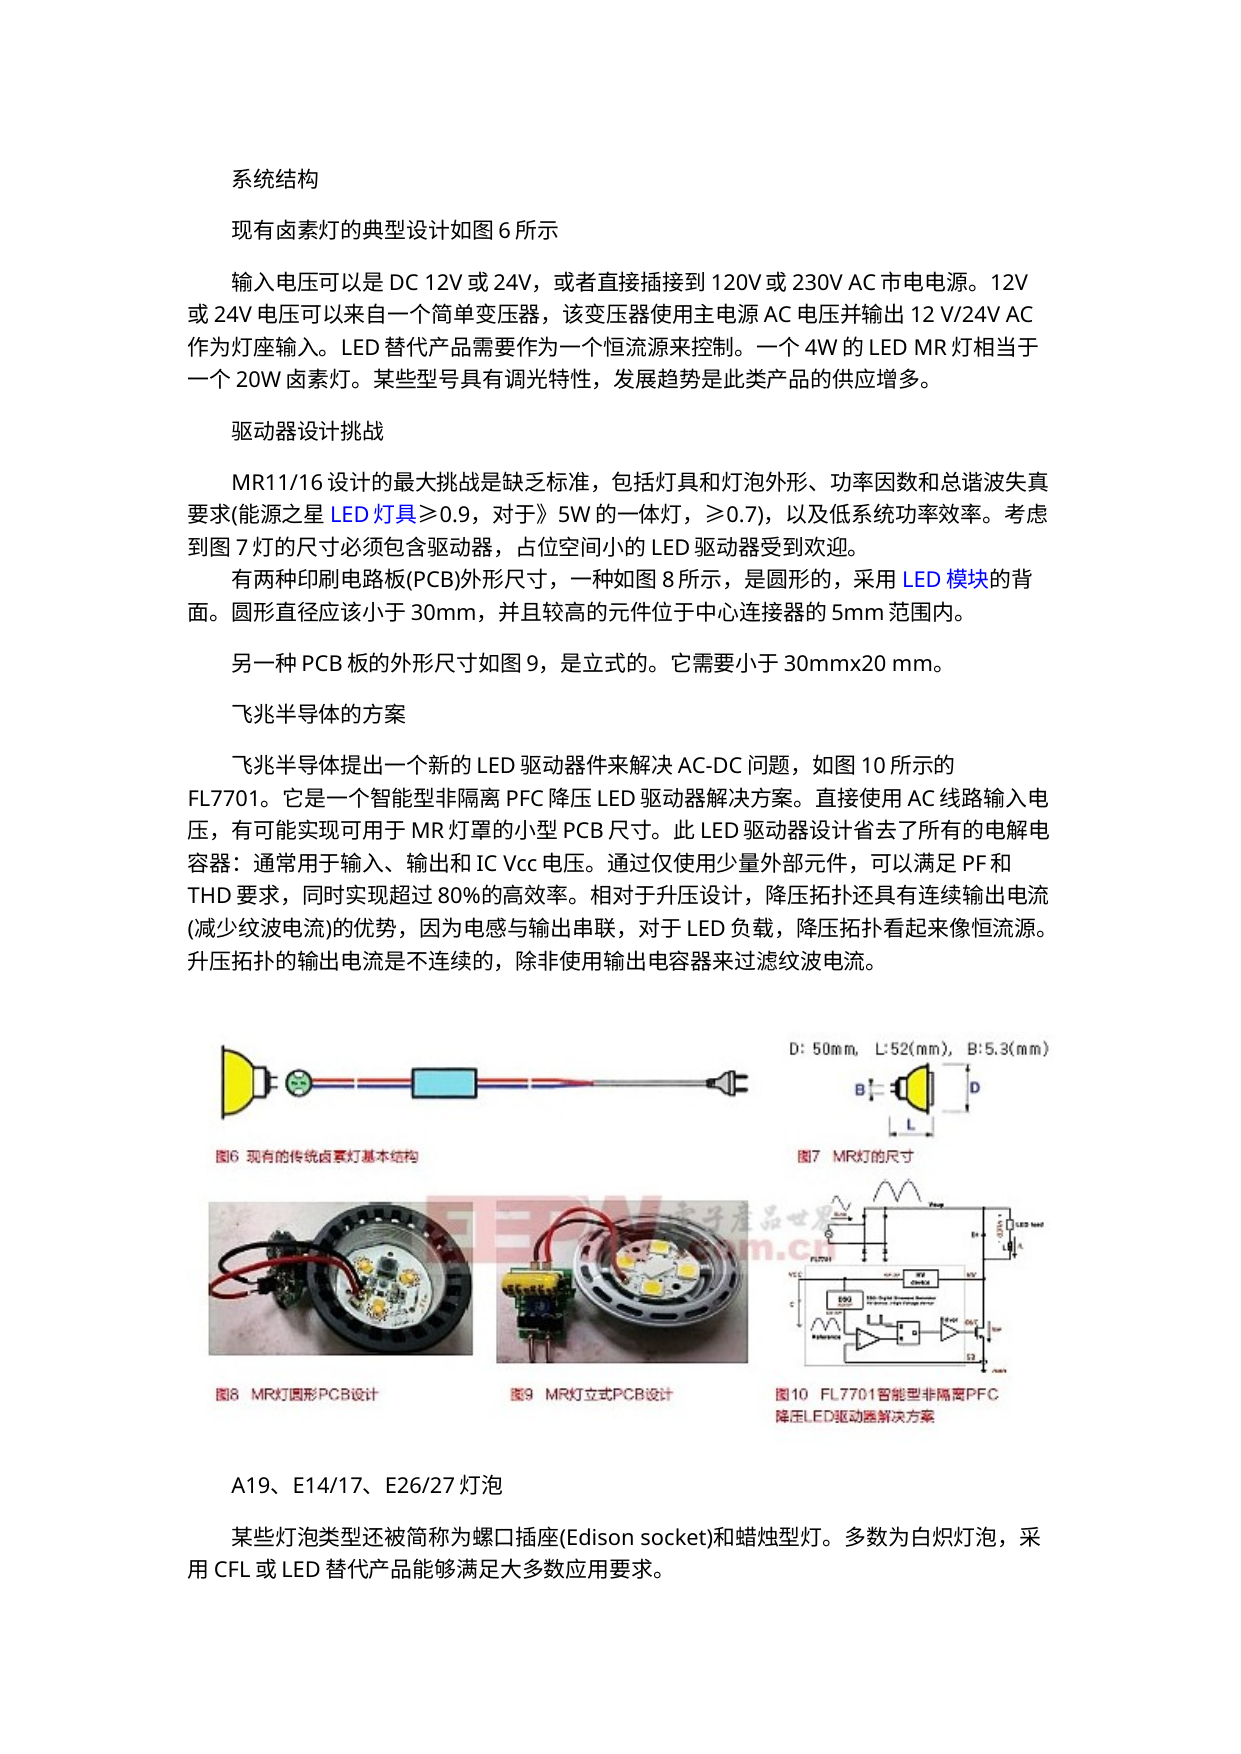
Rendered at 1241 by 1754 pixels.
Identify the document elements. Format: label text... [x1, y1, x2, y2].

text A19、E14/17、E26/27灯泡 [187, 1468, 1053, 1501]
text 输入电压可以是DC 12V或24V，或者直接插接到120V或230V AC市电电源。12V或24V电压可以来自一个简单变压器，该变压器使用主电源AC电压并输出12 V/24V AC作为灯座输入。LED替代产品需要作为一个恒流源来控制。一个4W的LED MR灯相当于一个20W卤素灯。某些型号具有调光特性，发展趋势是此类产品的供应增多。 [187, 264, 1053, 394]
text 驱动器设计挑战 [187, 413, 1053, 446]
text 现有卤素灯的典型设计如图6所示 [187, 213, 1053, 246]
picture [187, 994, 1058, 1445]
text 另一种PCB板的外形尺寸如图9，是立式的。它需要小于30mmx20 mm。 [187, 646, 1053, 678]
text 有两种印刷电路板(PCB)外形尺寸，一种如图8所示，是圆形的，采用LED模块的背面。圆形直径应该小于30mm，并且较高的元件位于中心连接器的5mm范围内。 [187, 562, 1053, 627]
text 飞兆半导体提出一个新的LED驱动器件来解决AC-DC问题，如图10所示的FL7701。它是一个智能型非隔离PFC降压LED驱动器解决方案。直接使用AC线路输入电压，有可能实现可用于MR灯罩的小型PCB尺寸。此LED驱动器设计省去了所有的电解电容器：通常用于输入、输出和IC Vcc电压。通过仅使用少量外部元件，可以满足PF和THD要求，同时实现超过80%的高效率。相对于升压设计，降压拓扑还具有连续输出电流(减少纹波电流)的优势，因为电感与输出串联，对于LED负载，降压拓扑看起来像恒流源。升压拓扑的输出电流是不连续的，除非使用输出电容器来过滤纹波电流。 [187, 748, 1053, 976]
text MR11/16设计的最大挑战是缺乏标准，包括灯具和灯泡外形、功率因数和总谐波失真要求(能源之星LED灯具≥0.9，对于》5W的一体灯，≥0.7)，以及低系统功率效率。考虑到图7灯的尺寸必须包含驱动器，占位空间小的LED驱动器受到欢迎。 [187, 464, 1053, 562]
text 某些灯泡类型还被简称为螺口插座(Edison socket)和蜡烛型灯。多数为白炽灯泡，采用CFL或LED替代产品能够满足大多数应用要求。 [187, 1519, 1053, 1584]
text 飞兆半导体的方案 [187, 697, 1053, 729]
text 系统结构 [187, 162, 1053, 194]
